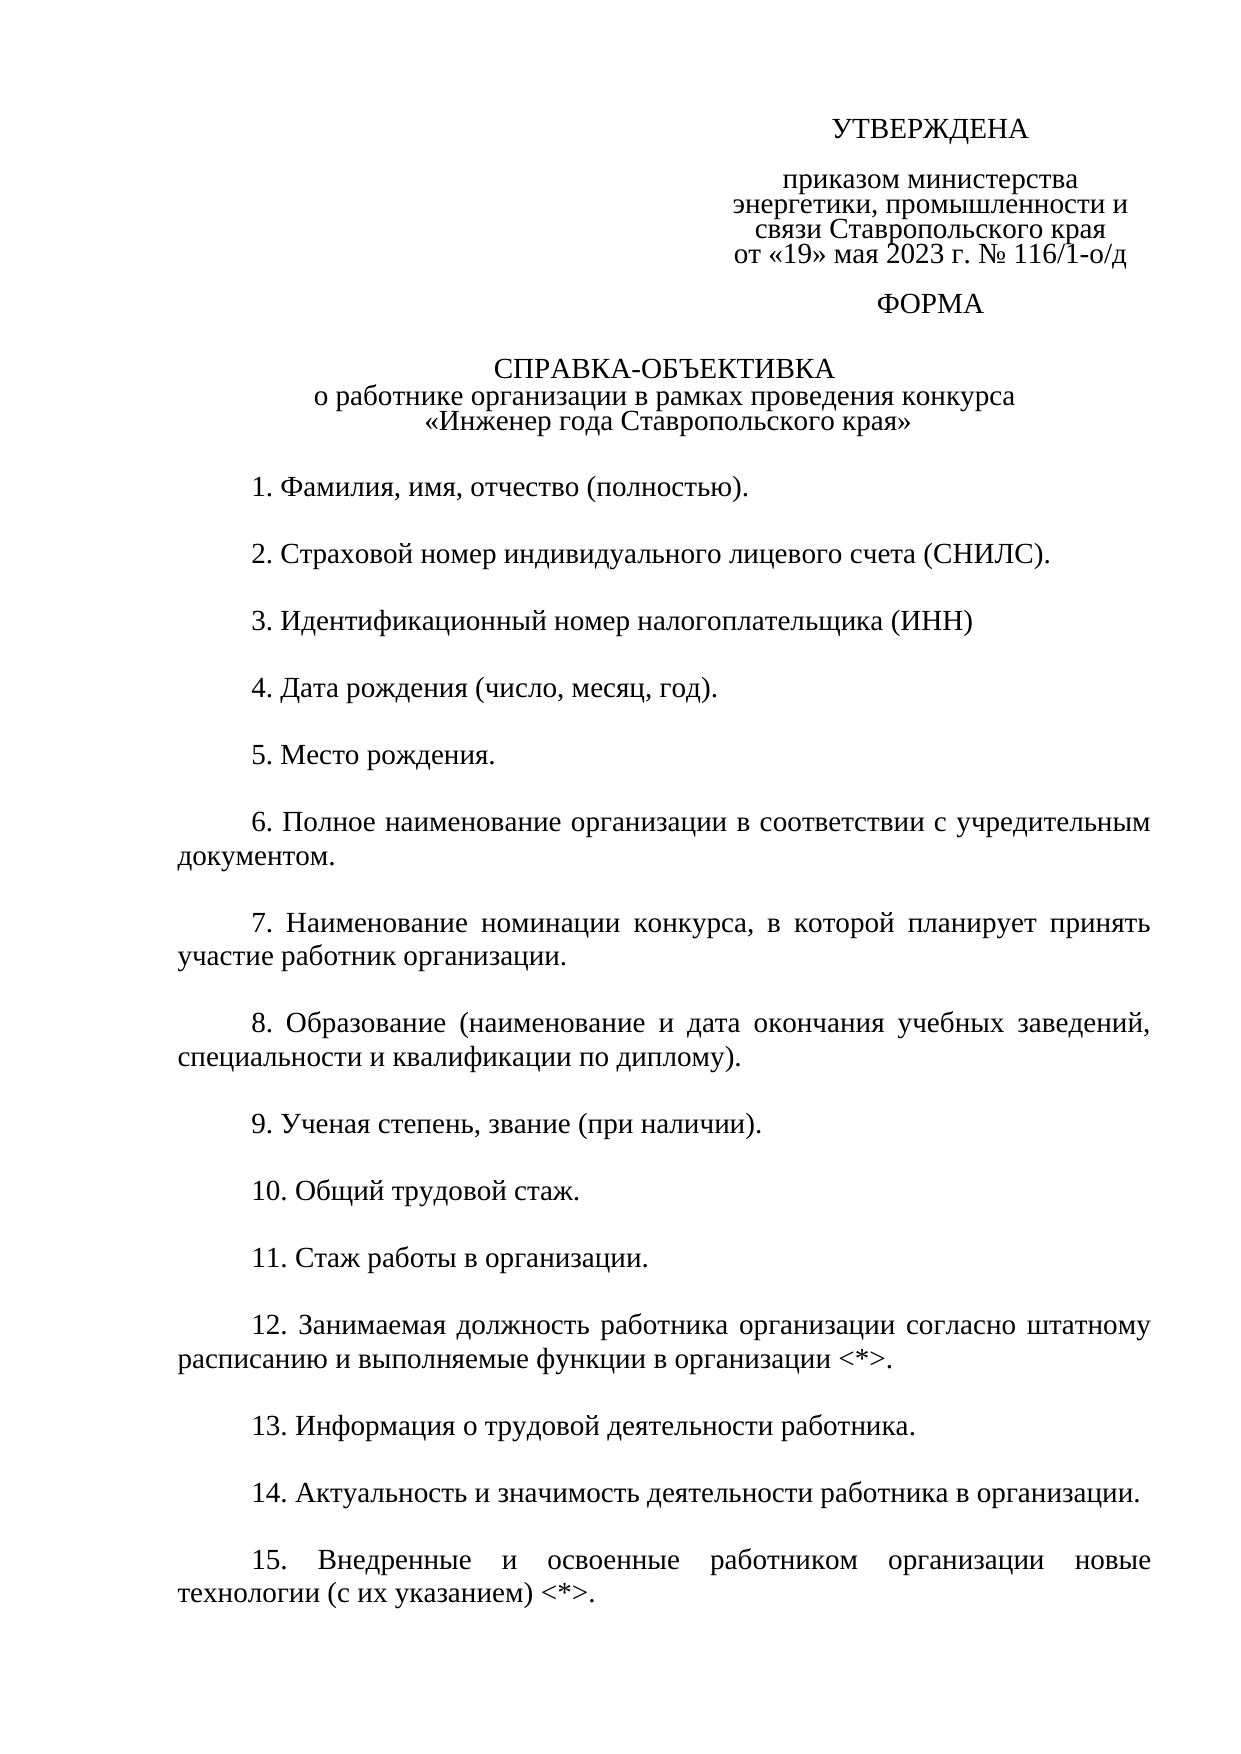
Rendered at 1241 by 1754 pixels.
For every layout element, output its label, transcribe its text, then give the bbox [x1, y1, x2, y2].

text о работнике организации в рамках проведения конкурса [177, 385, 1152, 410]
text 9. Ученая степень, звание (при наличии). [177, 1106, 1152, 1139]
text 7. Наименование номинации конкурса, в которой планирует принять участие работник организации. [177, 905, 1152, 972]
text 2. Страховой номер индивидуального лицевого счета (СНИЛС). [177, 536, 1152, 569]
text 1. Фамилия, имя, отчество (полностью). [177, 469, 1152, 502]
text 3. Идентификационный номер налогоплательщика (ИНН) [177, 603, 1152, 636]
text 5. Место рождения. [177, 737, 1152, 771]
text 12. Занимаемая должность работника организации согласно штатному расписанию и выполняемые функции в организации <*>. [177, 1307, 1152, 1374]
text 11. Стаж работы в организации. [177, 1240, 1152, 1274]
text СПРАВКА-ОБЪЕКТИВКА [177, 352, 1152, 385]
text приказом министерства [709, 168, 1152, 193]
text 15. Внедренные и освоенные работником организации новые технологии (с их указанием) <*>. [177, 1542, 1152, 1609]
text 8. Образование (наименование и дата окончания учебных заведений, специальности и квалификации по диплому). [177, 1005, 1152, 1072]
text энергетики, промышленности и [709, 193, 1152, 218]
text от «19» мая 2023 г. № 116/1-о/д [709, 243, 1152, 268]
text 13. Информация о трудовой деятельности работника. [177, 1408, 1152, 1441]
text связи Ставропольского края [709, 218, 1152, 243]
text 6. Полное наименование организации в соответствии с учредительным документом. [177, 804, 1152, 871]
text 14. Актуальность и значимость деятельности работника в организации. [177, 1475, 1152, 1508]
text «Инженер года Ставропольского края» [177, 410, 1152, 435]
text ФОРМА [709, 293, 1152, 318]
text УТВЕРЖДЕНА [709, 118, 1152, 143]
text 10. Общий трудовой стаж. [177, 1173, 1152, 1207]
text 4. Дата рождения (число, месяц, год). [177, 670, 1152, 703]
